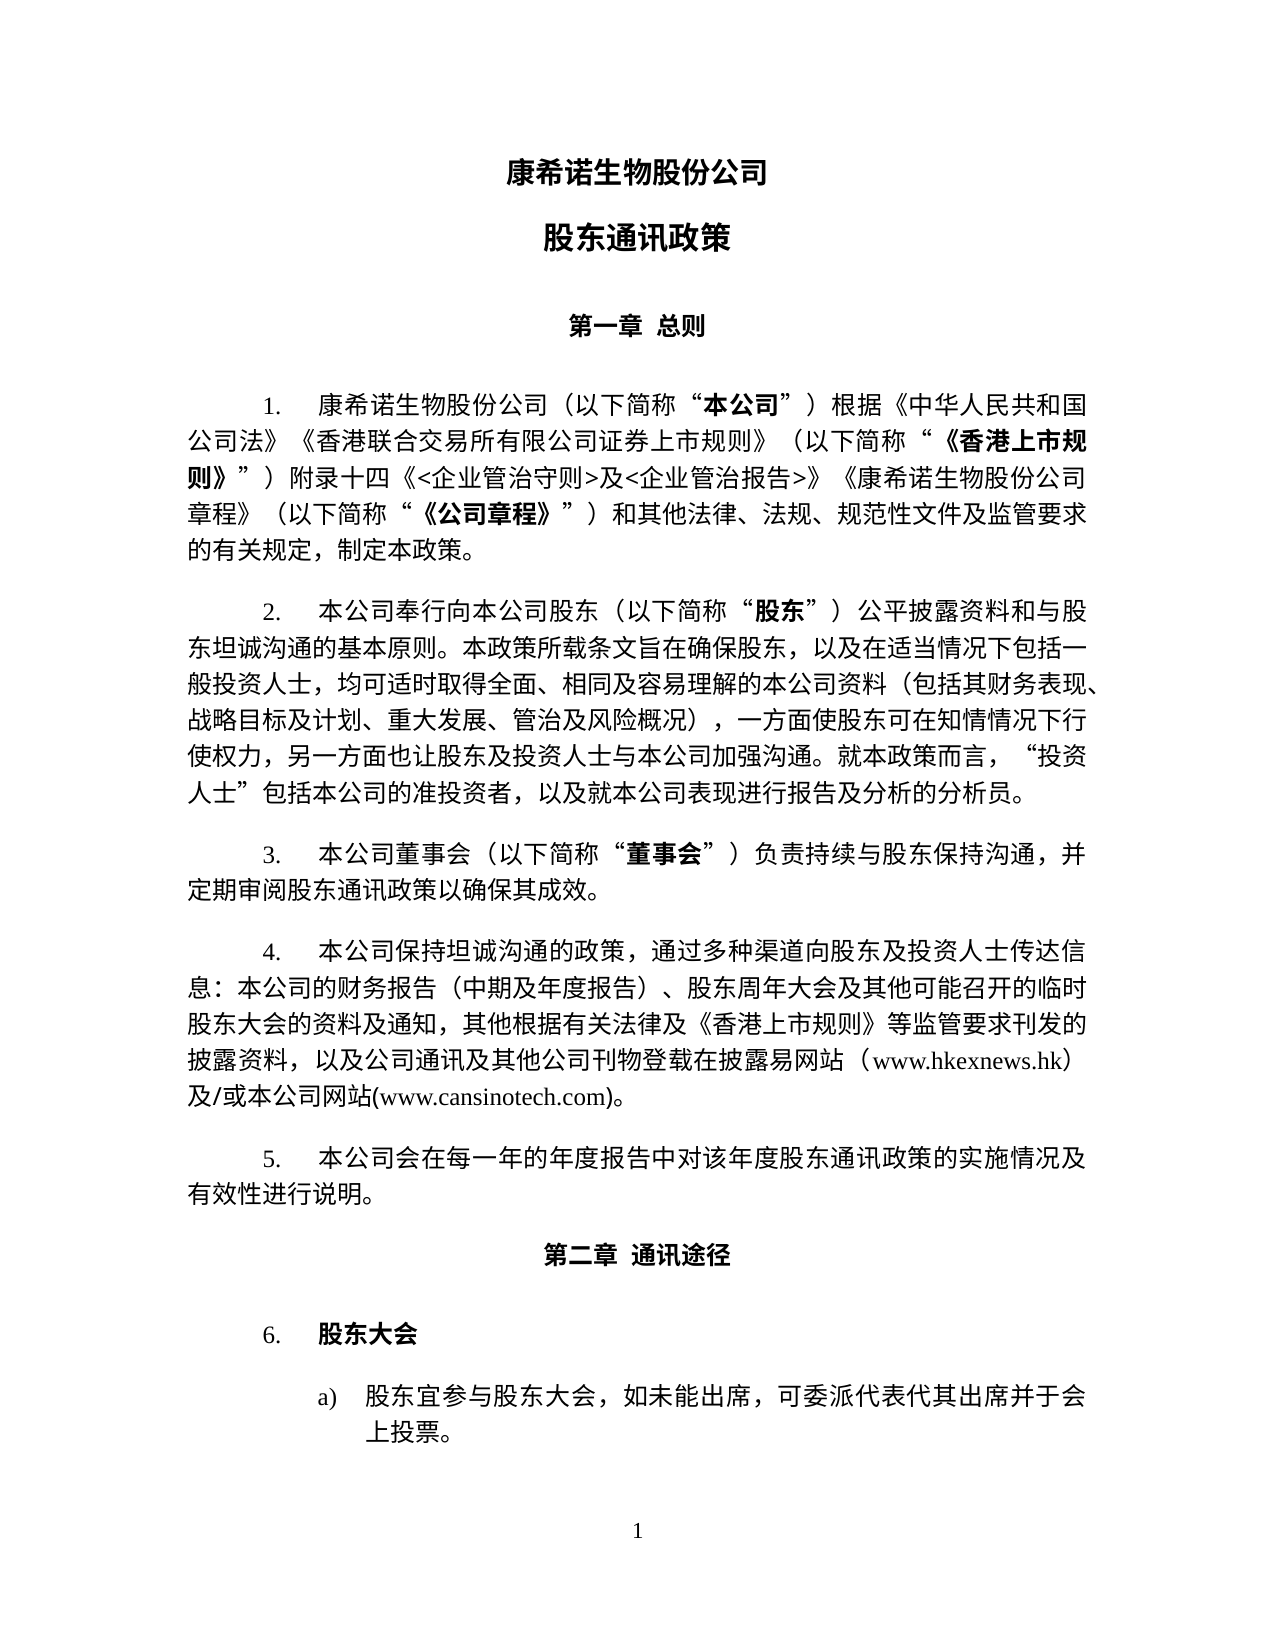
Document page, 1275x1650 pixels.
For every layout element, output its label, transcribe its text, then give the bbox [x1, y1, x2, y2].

text 第二章 通讯途径 [187, 1236, 1087, 1272]
text 康希诺生物股份公司 [187, 150, 1087, 192]
list 本公司保持坦诚沟通的政策，通过多种渠道向股东及投资人士传达信息：本公司的财务报告（中期及年度报告）、股东周年大会及其他可能召开的临时股东大会的资料及通知，其他根据有关法律及《香港上市规则》等监管要求刊发的披露资料，以及公司通讯及其他公司刊物登载在披露易网站（www.hkexnews.hk）及/或本公司网站(www.cansinotech.com)。 [187, 932, 1087, 1113]
list 康希诺生物股份公司（以下简称“本公司”）根据《中华人民共和国公司法》《香港联合交易所有限公司证券上市规则》（以下简称“《香港上市规则》”）附录十四《<企业管治守则>及<企业管治报告>》《康希诺生物股份公司章程》（以下简称“《公司章程》”）和其他法律、法规、规范性文件及监管要求的有关规定，制定本政策。 [187, 386, 1087, 567]
list 股东大会 [187, 1315, 1087, 1351]
list 本公司会在每一年的年度报告中对该年度股东通讯政策的实施情况及有效性进行说明。 [187, 1138, 1087, 1211]
text 第一章 总则 [187, 306, 1087, 342]
list 本公司奉行向本公司股东（以下简称“股东”）公平披露资料和与股东坦诚沟通的基本原则。本政策所载条文旨在确保股东，以及在适当情况下包括一般投资人士，均可适时取得全面、相同及容易理解的本公司资料（包括其财务表现、战略目标及计划、重大发展、管治及风险概况），一方面使股东可在知情情况下行使权力，另一方面也让股东及投资人士与本公司加强沟通。就本政策而言，“投资人士”包括本公司的准投资者，以及就本公司表现进行报告及分析的分析员。 [187, 592, 1087, 809]
text 股东通讯政策 [187, 213, 1087, 259]
list 股东宜参与股东大会，如未能出席，可委派代表代其出席并于会上投票。 [317, 1376, 1087, 1449]
list 本公司董事会（以下简称“董事会”）负责持续与股东保持沟通，并定期审阅股东通讯政策以确保其成效。 [187, 834, 1087, 907]
